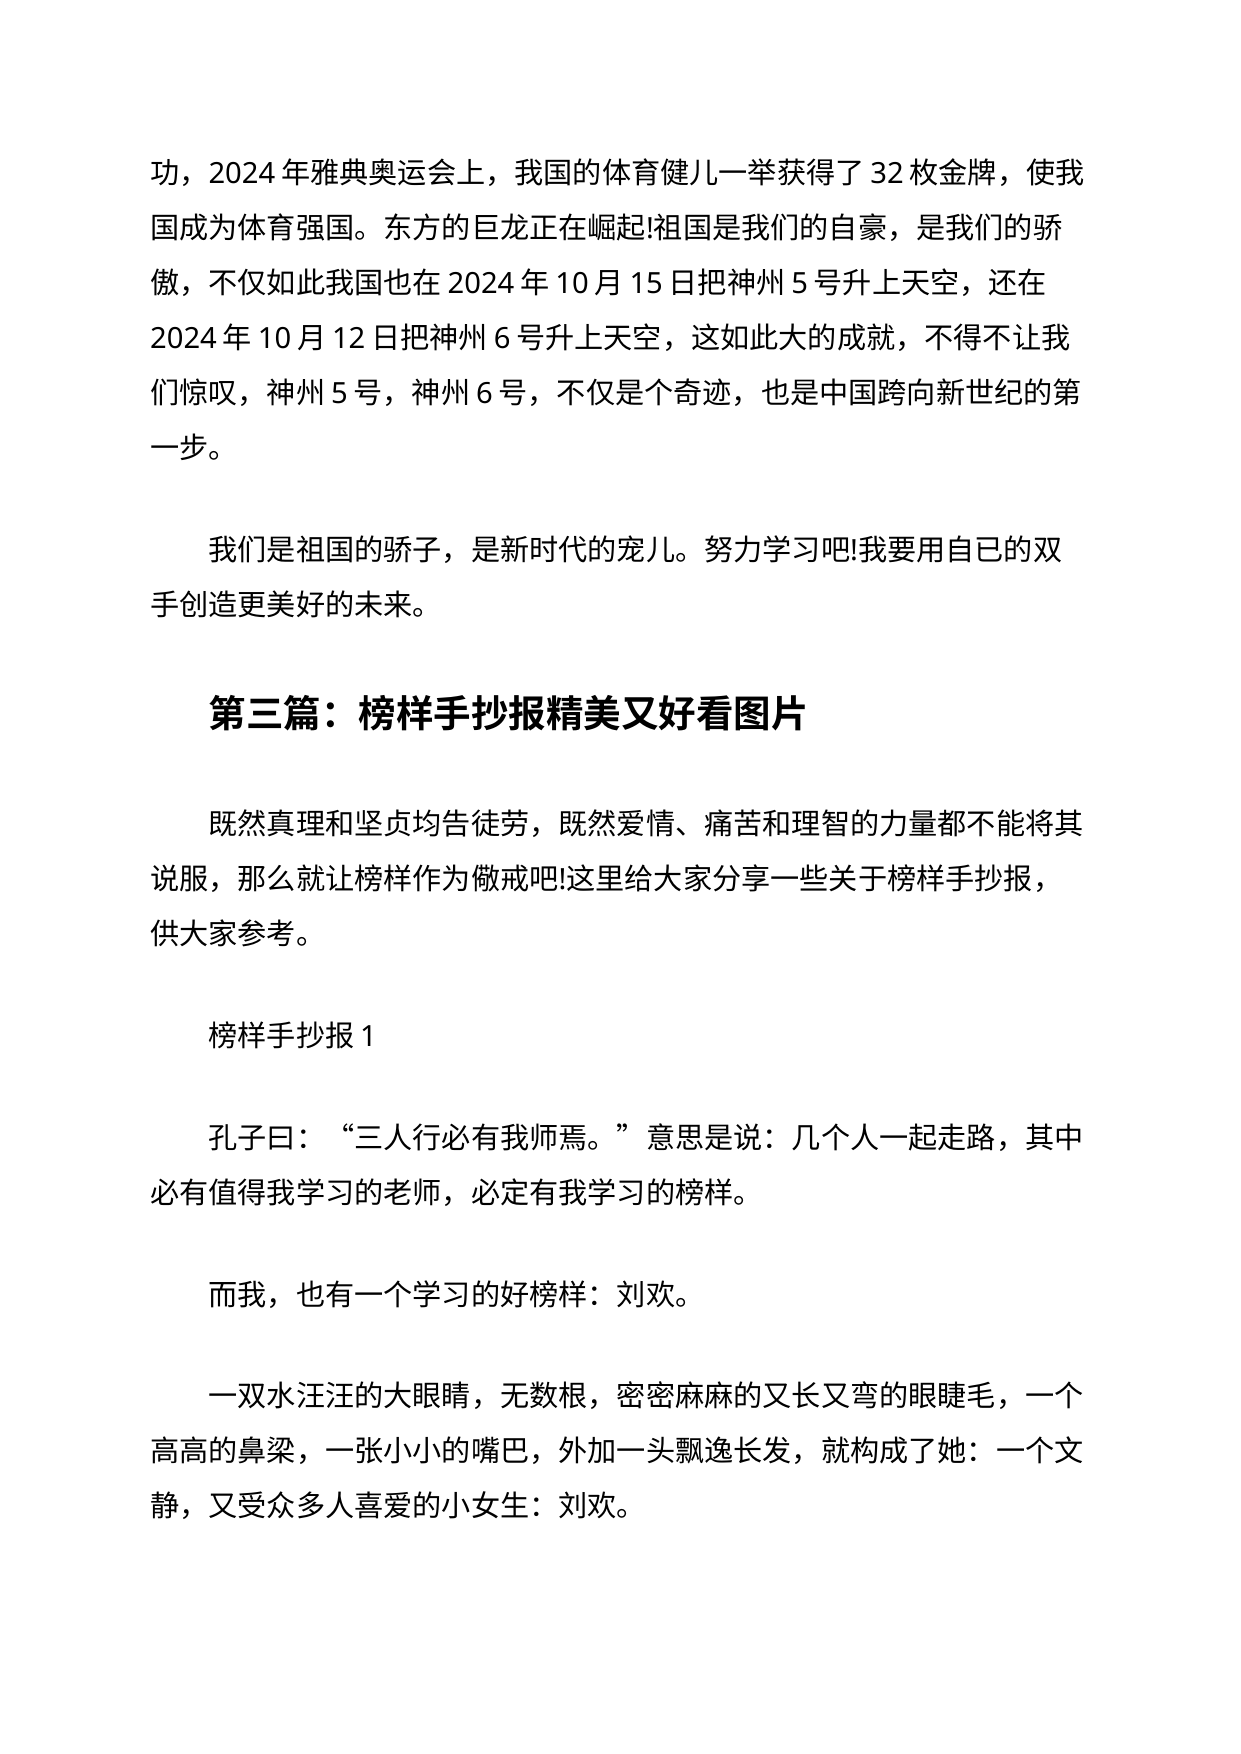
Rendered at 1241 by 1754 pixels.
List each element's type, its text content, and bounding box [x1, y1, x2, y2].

text 第三篇：榜样手抄报精美又好看图片 [150, 683, 1090, 738]
text 一双水汪汪的大眼睛，无数根，密密麻麻的又长又弯的眼睫毛，一个高高的鼻梁，一张小小的嘴巴，外加一头飘逸长发，就构成了她：一个文静，又受众多人喜爱的小女生：刘欢。 [150, 1373, 1090, 1525]
text 而我，也有一个学习的好榜样：刘欢。 [150, 1271, 1090, 1313]
text 孔子曰：“三人行必有我师焉。”意思是说：几个人一起走路，其中必有值得我学习的老师，必定有我学习的榜样。 [150, 1114, 1090, 1212]
text 我们是祖国的骄子，是新时代的宠儿。努力学习吧!我要用自已的双手创造更美好的未来。 [150, 527, 1090, 624]
text 既然真理和坚贞均告徒劳，既然爱情、痛苦和理智的力量都不能将其说服，那么就让榜样作为儆戒吧!这里给大家分享一些关于榜样手抄报，供大家参考。 [150, 801, 1090, 953]
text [150, 150, 1090, 467]
text 榜样手抄报1 [150, 1013, 1090, 1055]
